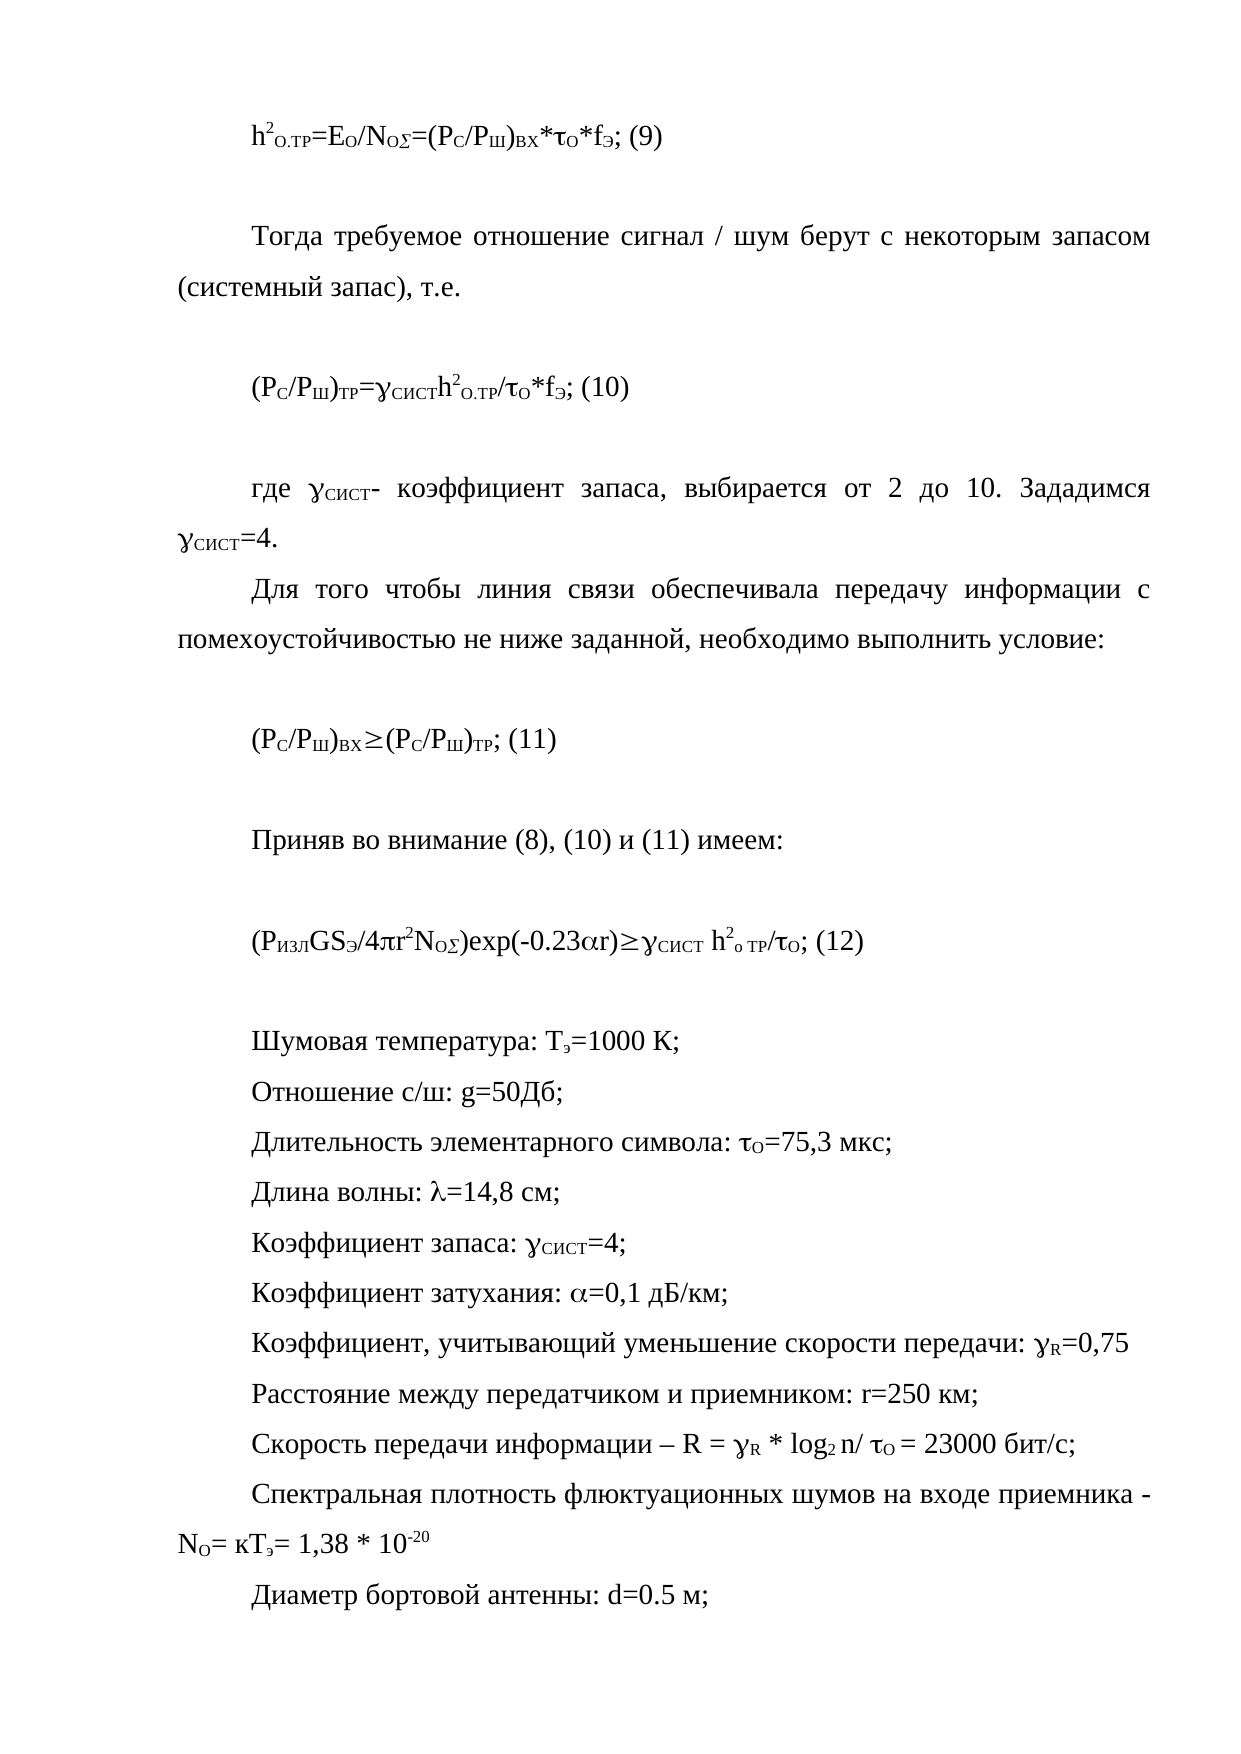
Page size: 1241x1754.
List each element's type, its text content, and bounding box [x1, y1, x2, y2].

text (РИЗЛGSЭ/4r2NO)exp(-0.23r)СИСТ h2o ТР/О; (12) [177, 923, 1152, 957]
text Приняв во внимание (8), (10) и (11) имеем: [177, 822, 1152, 856]
text Для того чтобы линия связи обеспечивала передачу информации с помехоустойчивостью не ниже заданной, необходимо выполнить условие: [177, 571, 1152, 655]
text Диаметр бортовой антенны: d=0.5 м; [177, 1577, 1152, 1611]
text Отношение с/ш: g=50Дб; [177, 1074, 1152, 1108]
text Коэффициент запаса: СИСТ=4; [177, 1225, 1152, 1258]
text Шумовая температура: Тэ=1000 К; [177, 1024, 1152, 1057]
text Коэффициент затухания: =0,1 дБ/км; [177, 1275, 1152, 1309]
text Коэффициент, учитывающий уменьшение скорости передачи: R=0,75 [177, 1326, 1152, 1359]
text Расстояние между передатчиком и приемником: r=250 км; [177, 1376, 1152, 1409]
text где CИСТ- коэффициент запаса, выбирается от 2 до 10. Зададимся CИСТ=4. [177, 470, 1152, 554]
text Длительность элементарного символа: О=75,3 мкс; [177, 1124, 1152, 1158]
text Тогда требуемое отношение сигнал / шум берут с некоторым запасом (системный запас), т.е. [177, 219, 1152, 303]
text Длина волны: =14,8 см; [177, 1175, 1152, 1208]
text (РС/РШ)ВХ(РС/РШ)ТР; (11) [177, 722, 1152, 755]
text (PC/PШ)ТР=СИСТh2O.ТР/О*fЭ; (10) [177, 370, 1152, 403]
text h2O.ТР=ЕО/NO=(PC/PШ)ВХ*О*fЭ; (9) [177, 118, 1152, 152]
text Спектральная плотность флюктуационных шумов на входе приемника - NO= кТэ= 1,38 * 10-20 [177, 1477, 1152, 1560]
text Скорость передачи информации – R = R * log2 n/ О = 23000 бит/с; [177, 1426, 1152, 1460]
